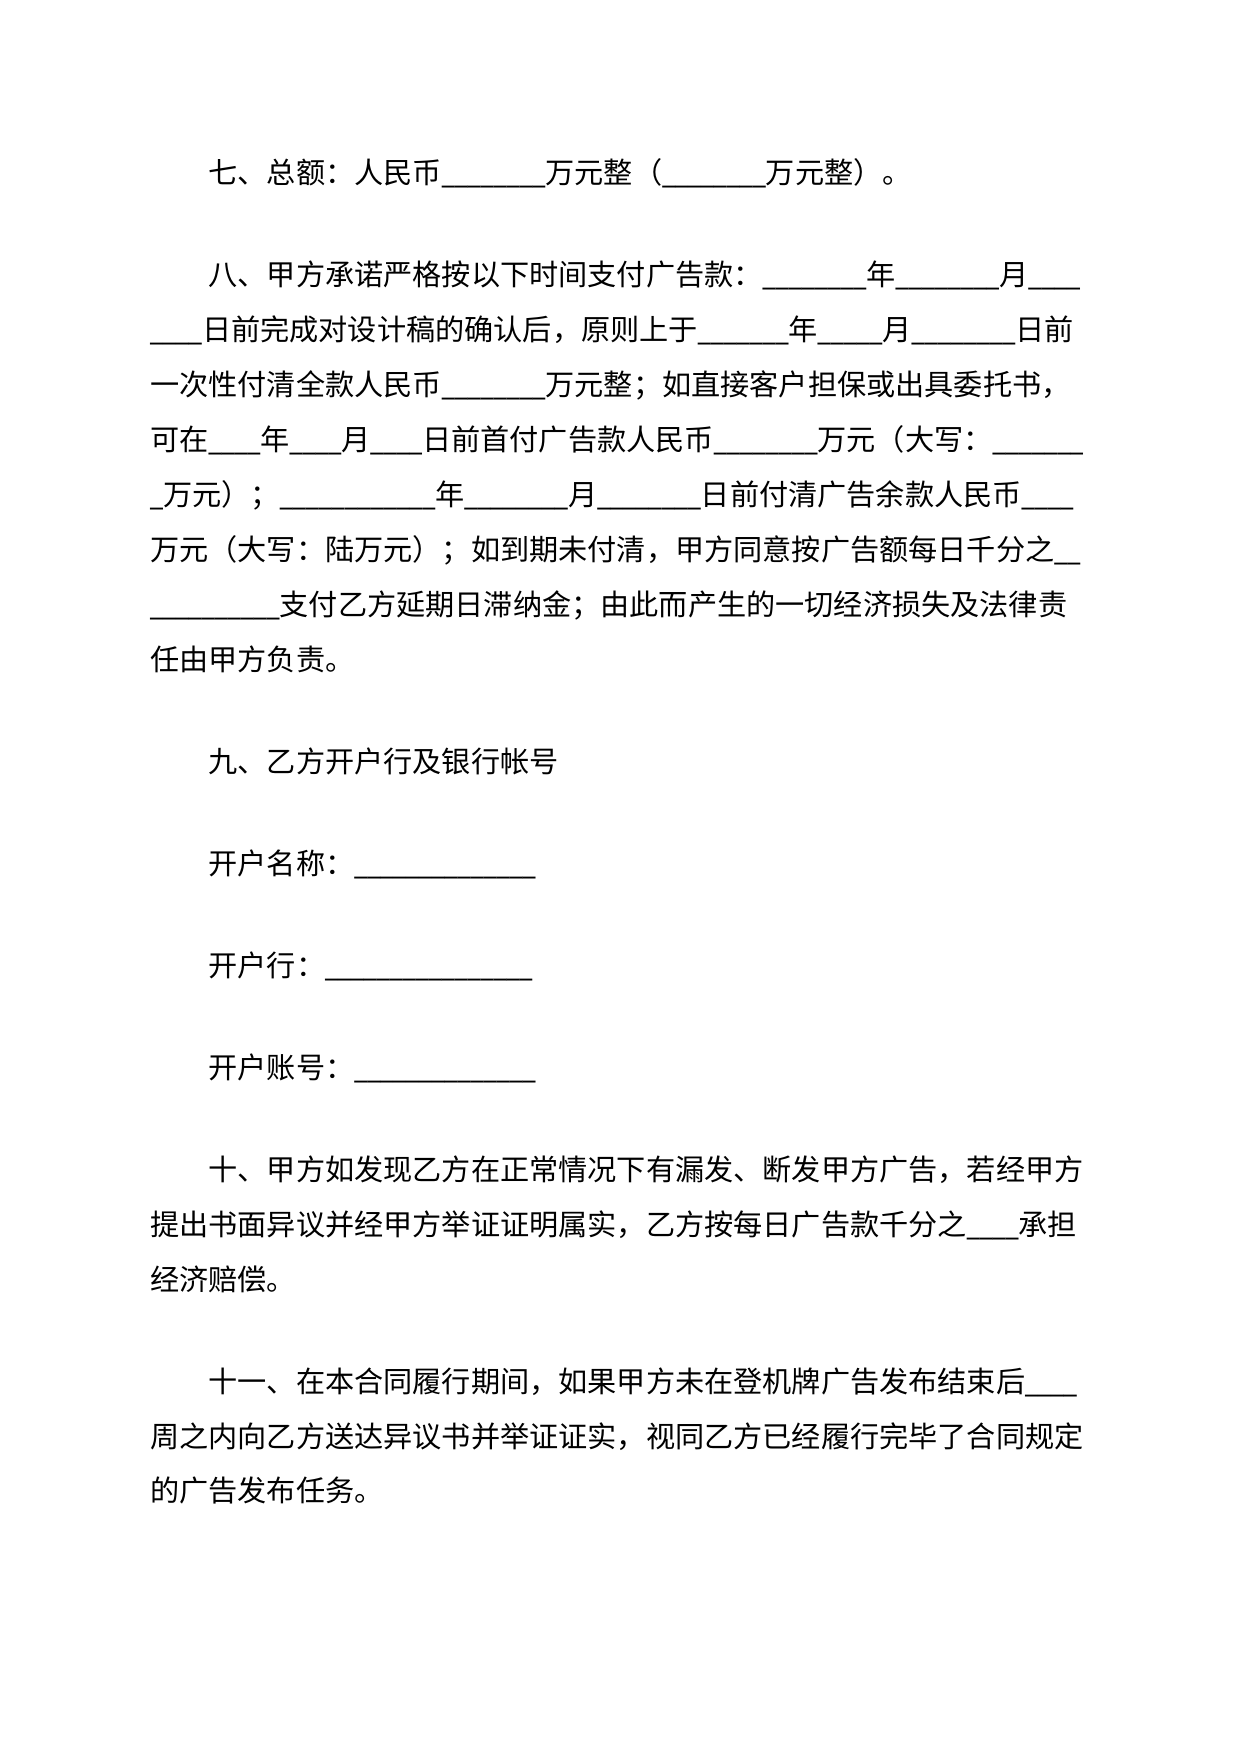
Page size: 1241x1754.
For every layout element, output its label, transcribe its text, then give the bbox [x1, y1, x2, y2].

text 十、甲方如发现乙方在正常情况下有漏发、断发甲方广告，若经甲方提出书面异议并经甲方举证证明属实，乙方按每日广告款千分之____承担经济赔偿。 [150, 1146, 1090, 1299]
text 九、乙方开户行及银行帐号 [150, 739, 1090, 781]
text 开户行：________________ [150, 942, 1090, 985]
text 开户名称：______________ [150, 841, 1090, 883]
text 开户账号：______________ [150, 1044, 1090, 1087]
text 十一、在本合同履行期间，如果甲方未在登机牌广告发布结束后____周之内向乙方送达异议书并举证证实，视同乙方已经履行完毕了合同规定的广告发布任务。 [150, 1358, 1090, 1510]
text 八、甲方承诺严格按以下时间支付广告款：________年________月________日前完成对设计稿的确认后，原则上于_______年_____月________日前一次性付清全款人民币________万元整；如直接客户担保或出具委托书，可在____年____月____日前首付广告款人民币________万元（大写：________万元）；____________年________月________日前付清广告余款人民币____万元（大写：陆万元）；如到期未付清，甲方同意按广告额每日千分之____________支付乙方延期日滞纳金；由此而产生的一切经济损失及法律责任由甲方负责。 [150, 252, 1090, 679]
text 七、总额：人民币________万元整（________万元整）。 [150, 150, 1090, 192]
